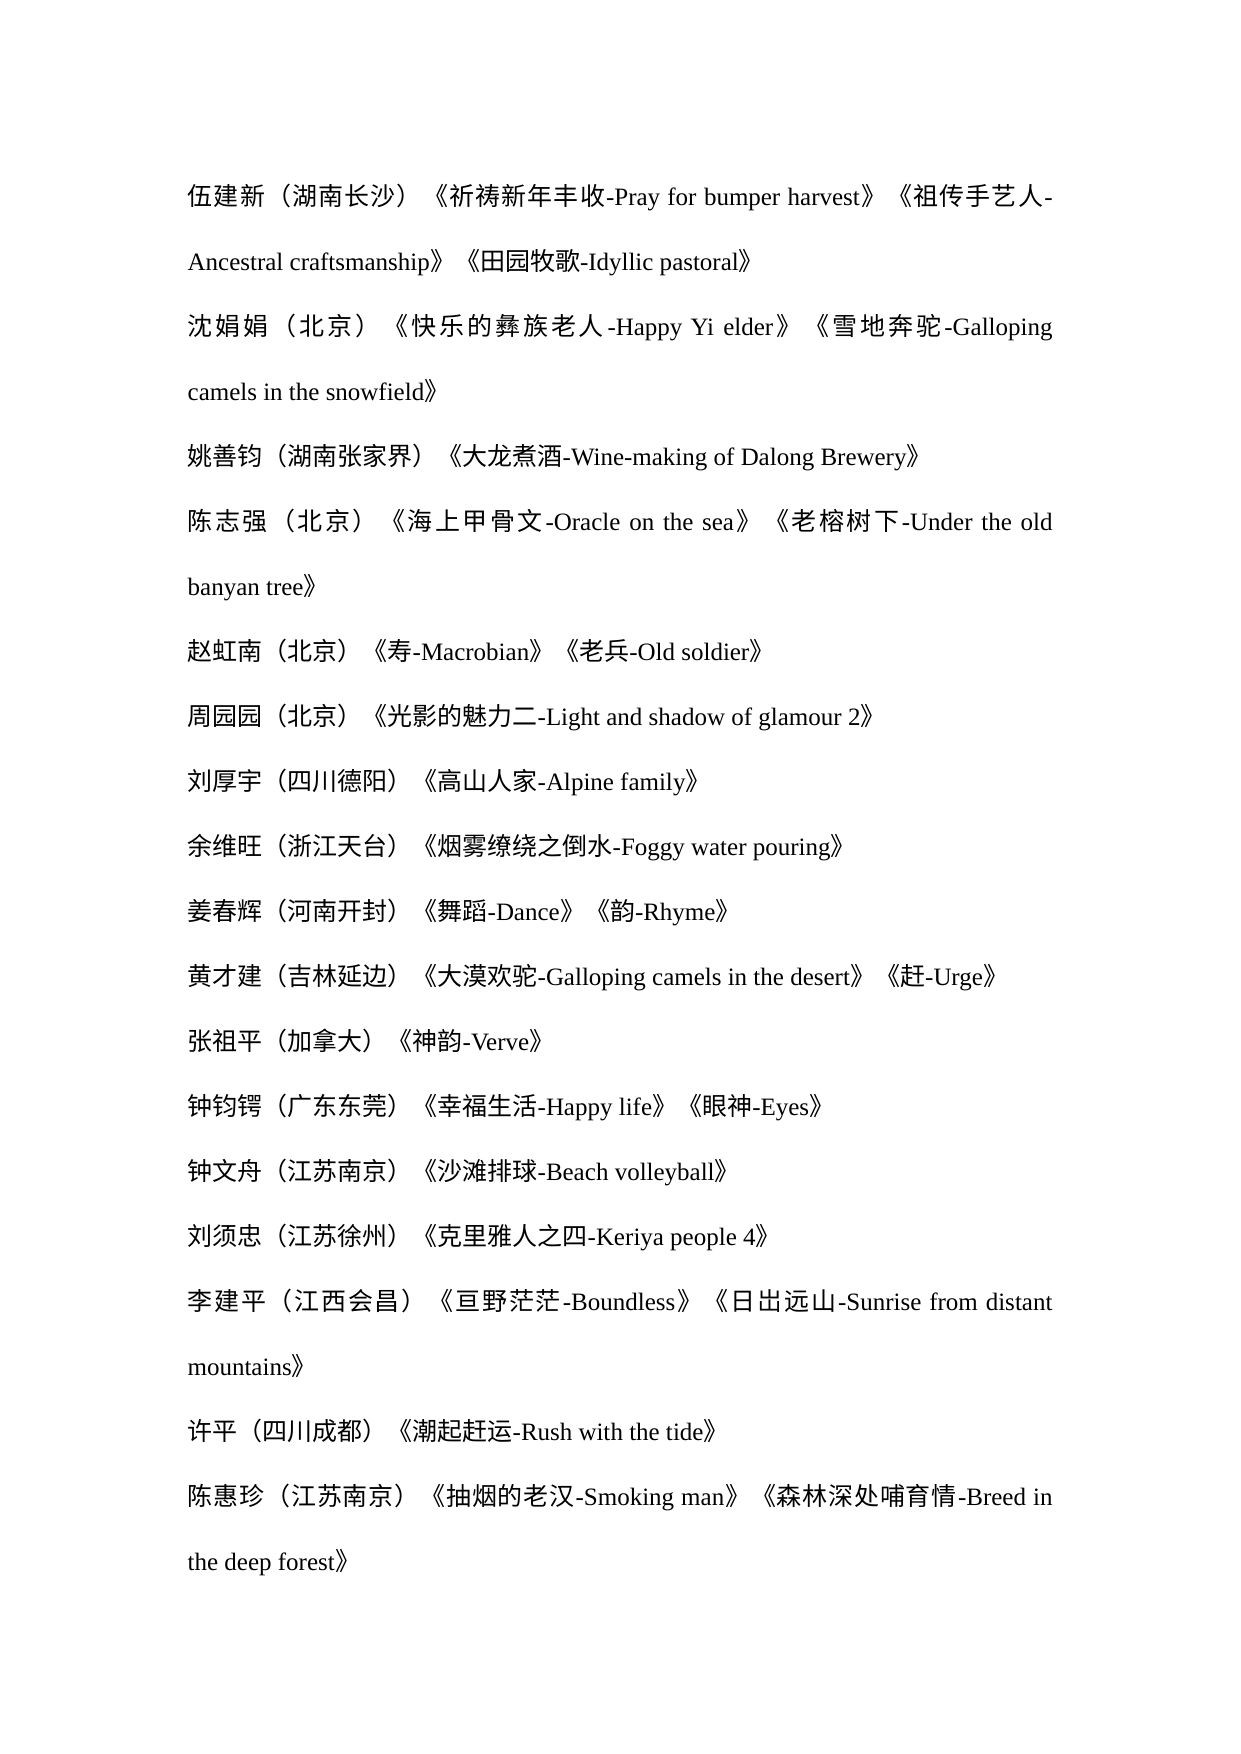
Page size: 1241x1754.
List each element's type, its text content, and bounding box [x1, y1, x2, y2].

text 沈娟娟（北京）《快乐的彝族老人-Happy Yi elder》《雪地奔驼-Galloping camels in the snowfield》 [187, 292, 1053, 422]
text 许平（四川成都）《潮起赶运-Rush with the tide》 [187, 1397, 1053, 1462]
text 余维旺（浙江天台）《烟雾缭绕之倒水-Foggy water pouring》 [187, 812, 1053, 877]
text 陈志强（北京）《海上甲骨文-Oracle on the sea》《老榕树下-Under the old banyan tree》 [187, 487, 1053, 617]
text 李建平（江西会昌）《亘野茫茫-Boundless》《日岀远山-Sunrise from distant mountains》 [187, 1267, 1053, 1397]
text 钟文舟（江苏南京）《沙滩排球-Beach volleyball》 [187, 1137, 1053, 1202]
text 黄才建（吉林延边）《大漠欢驼-Galloping camels in the desert》《赶-Urge》 [187, 942, 1053, 1007]
text 钟钧锷（广东东莞）《幸福生活-Happy life》《眼神-Eyes》 [187, 1072, 1053, 1137]
text 刘须忠（江苏徐州）《克里雅人之四-Keriya people 4》 [187, 1202, 1053, 1267]
text 姚善钧（湖南张家界）《大龙煮酒-Wine-making of Dalong Brewery》 [187, 422, 1053, 487]
text 刘厚宇（四川德阳）《高山人家-Alpine family》 [187, 747, 1053, 812]
text 陈惠珍（江苏南京）《抽烟的老汉-Smoking man》《森林深处哺育情-Breed in the deep forest》 [187, 1462, 1053, 1592]
text 伍建新（湖南长沙）《祈祷新年丰收-Pray for bumper harvest》《祖传手艺人-Ancestral craftsmanship》《田园牧歌-Idyllic pastoral》 [187, 162, 1053, 292]
text 张祖平（加拿大）《神韵-Verve》 [187, 1007, 1053, 1072]
text 姜春辉（河南开封）《舞蹈-Dance》《韵-Rhyme》 [187, 877, 1053, 942]
text 赵虹南（北京）《寿-Macrobian》《老兵-Old soldier》 [187, 617, 1053, 682]
text 周园园（北京）《光影的魅力二-Light and shadow of glamour 2》 [187, 682, 1053, 747]
